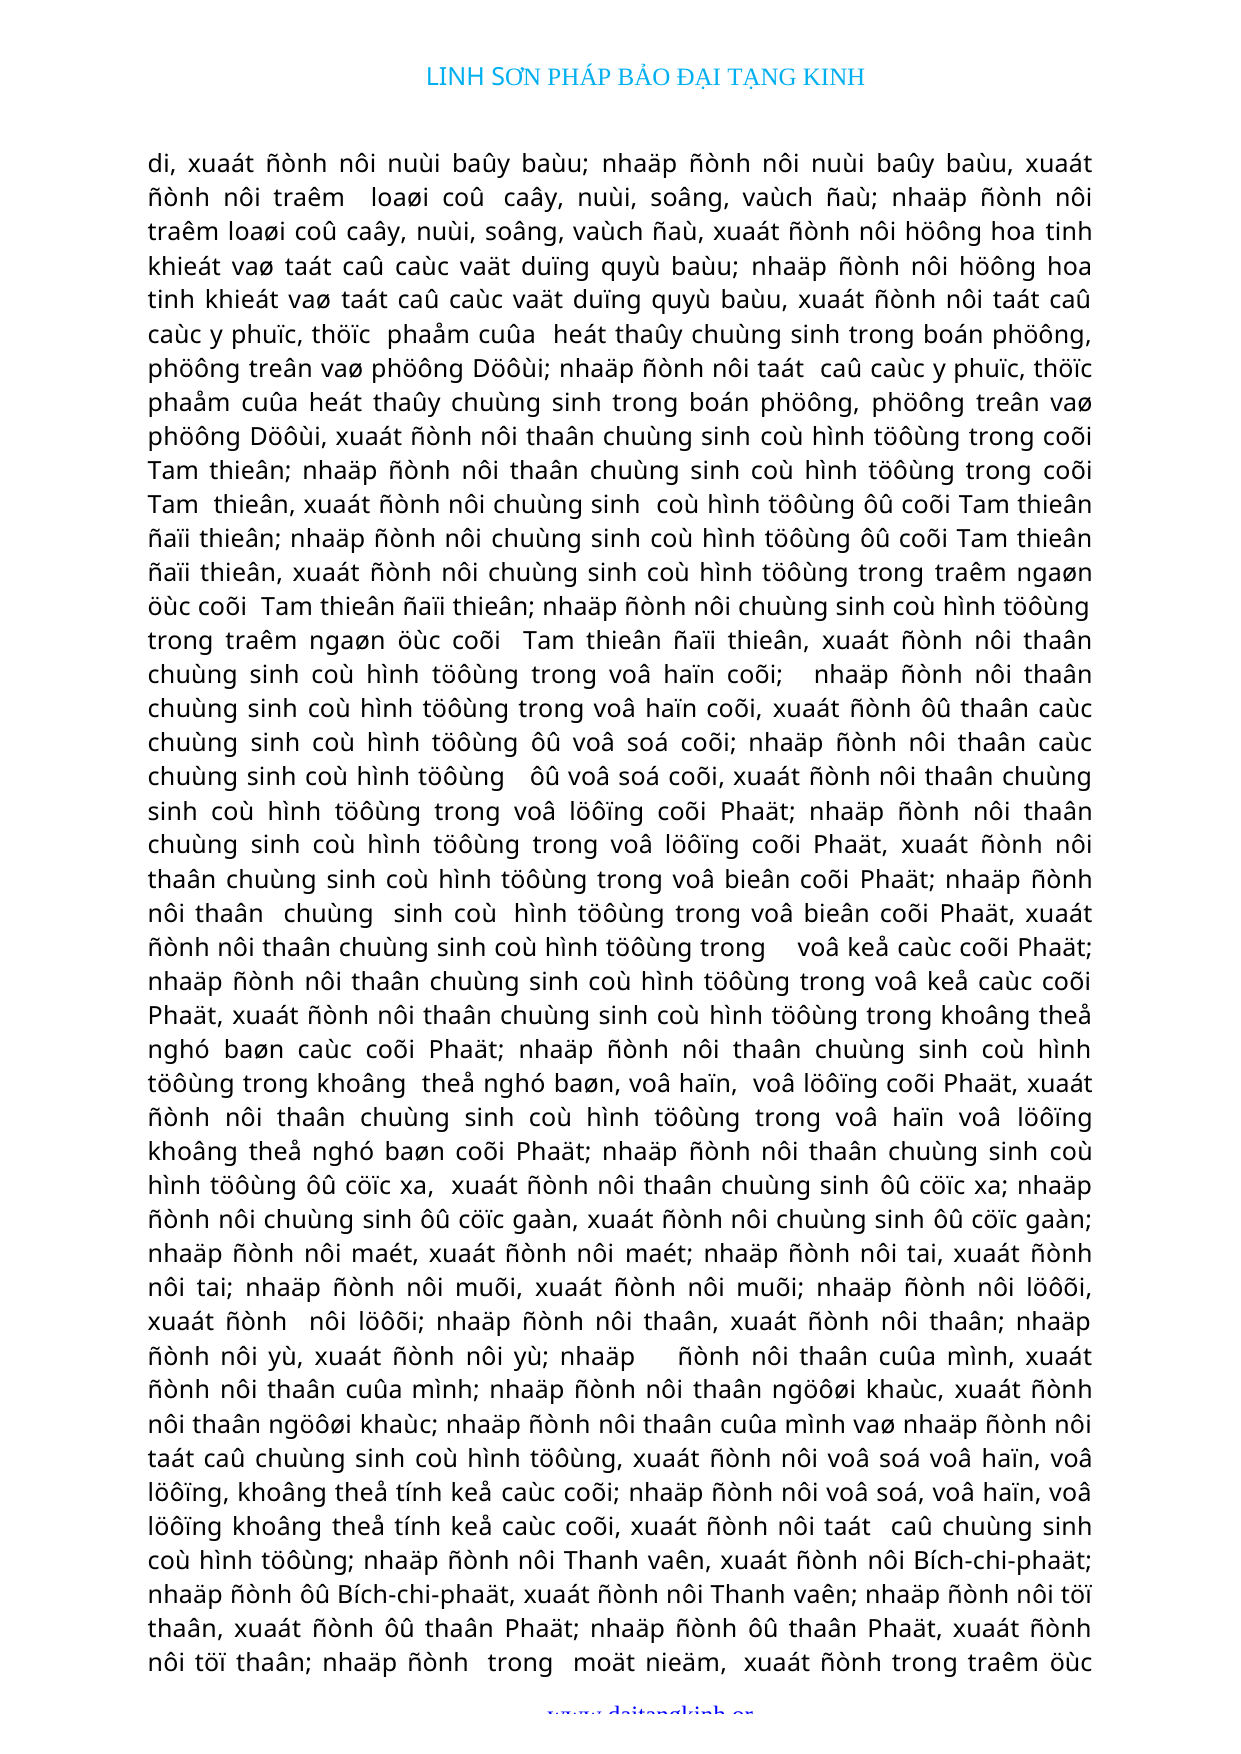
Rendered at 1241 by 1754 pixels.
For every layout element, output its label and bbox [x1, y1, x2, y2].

text [147, 146, 1093, 1679]
